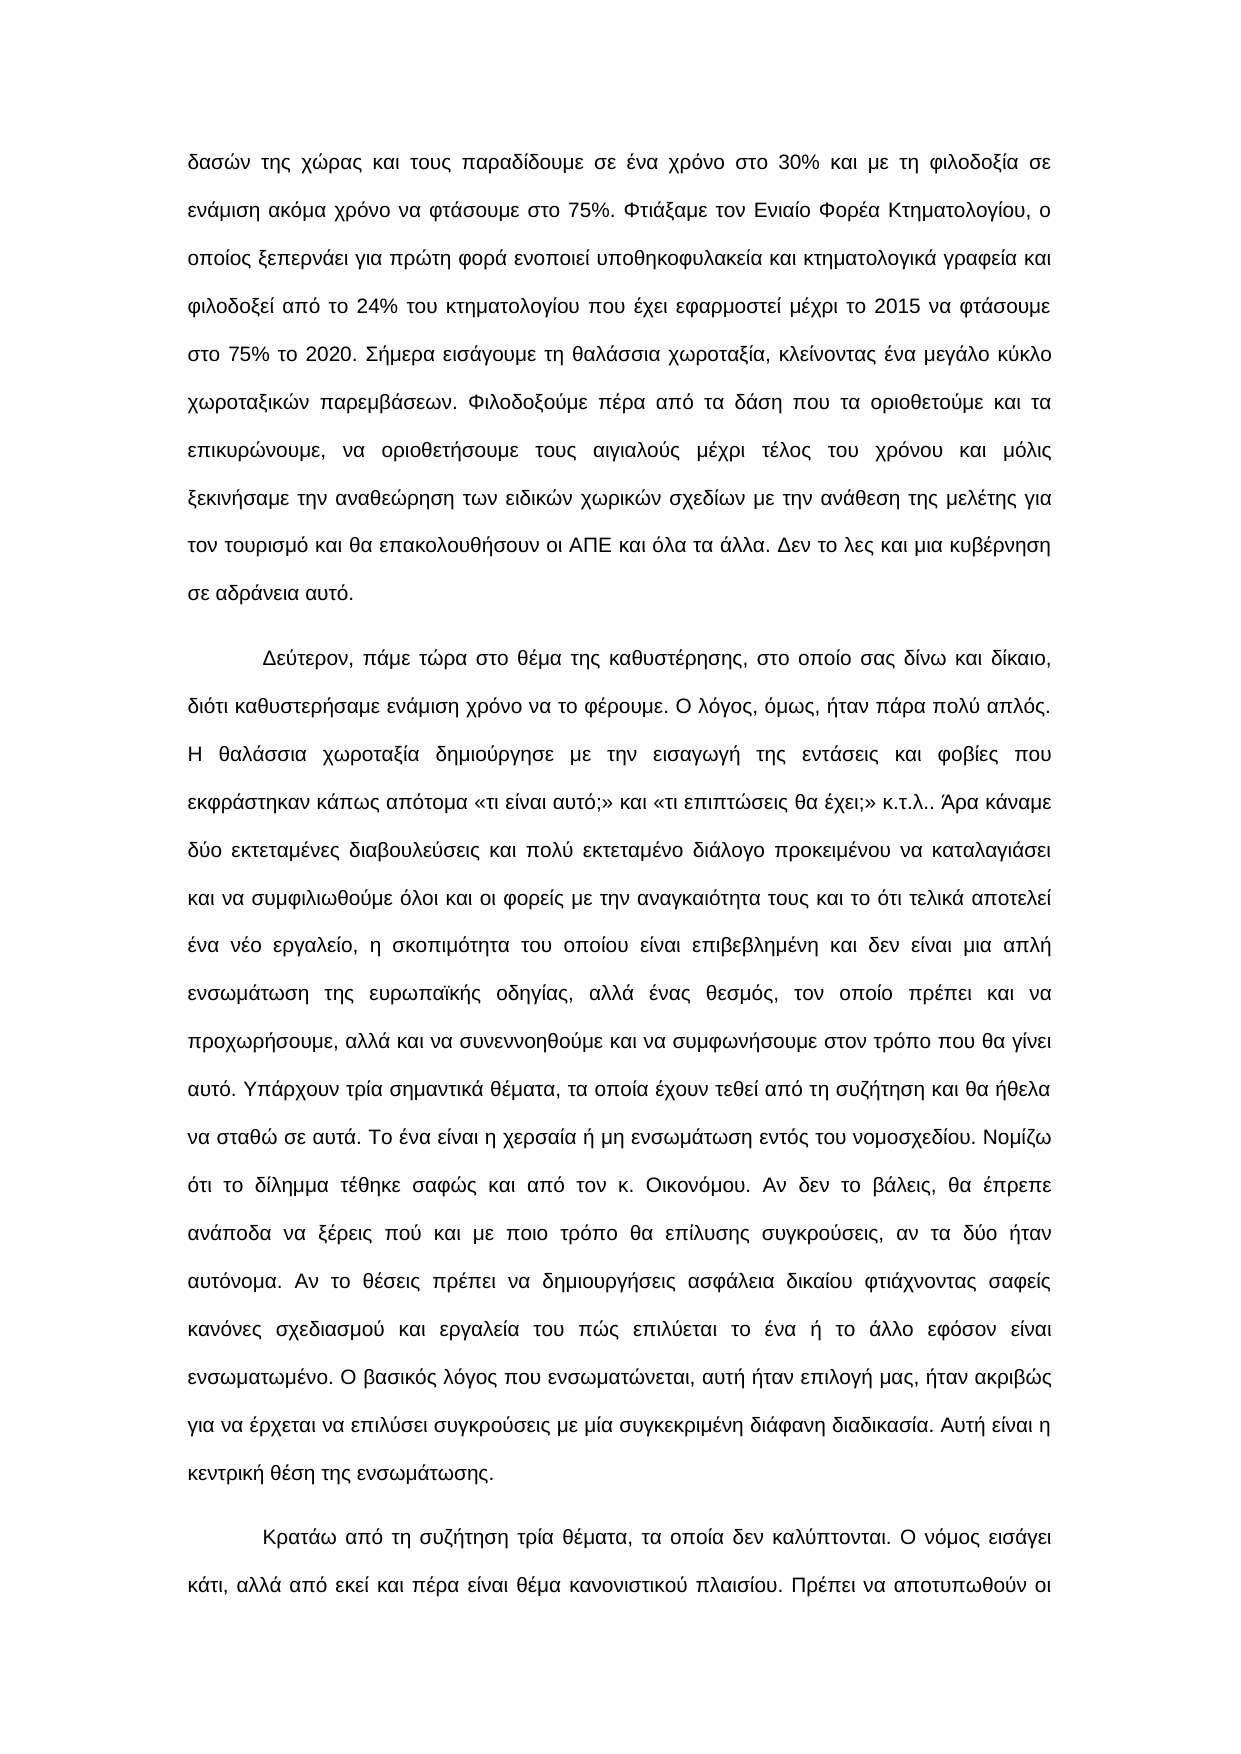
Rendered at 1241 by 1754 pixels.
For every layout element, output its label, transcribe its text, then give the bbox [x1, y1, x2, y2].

text Δεύτερον, πάμε τώρα στο θέμα της καθυστέρησης, στο οποίο σας δίνω και δίκαιο, διότι καθυστερήσαμε ενάμιση χρόνο να το φέρουμε. Ο λόγος, όμως, ήταν πάρα πολύ απλός. Η θαλάσσια χωροταξία δημιούργησε με την εισαγωγή της εντάσεις και φοβίες που εκφράστηκαν κάπως απότομα «τι είναι αυτό;» και «τι επιπτώσεις θα έχει;» κ.τ.λ.. Άρα κάναμε δύο εκτεταμένες διαβουλεύσεις και πολύ εκτεταμένο διάλογο προκειμένου να καταλαγιάσει και να συμφιλιωθούμε όλοι και οι φορείς με την αναγκαιότητα τους και το ότι τελικά αποτελεί ένα νέο εργαλείο, η σκοπιμότητα του οποίου είναι επιβεβλημένη και δεν είναι μια απλή ενσωμάτωση της ευρωπαϊκής οδηγίας, αλλά ένας θεσμός, τον οποίο πρέπει και να προχωρήσουμε, αλλά και να συνεννοηθούμε και να συμφωνήσουμε στον τρόπο που θα γίνει αυτό. Υπάρχουν τρία σημαντικά θέματα, τα οποία έχουν τεθεί από τη συζήτηση και θα ήθελα να σταθώ σε αυτά. Το ένα είναι η χερσαία ή μη ενσωμάτωση εντός του νομοσχεδίου. Νομίζω ότι το δίλημμα τέθηκε σαφώς και από τον κ. Οικονόμου. Αν δεν το βάλεις, θα έπρεπε ανάποδα να ξέρεις πού και με ποιο τρόπο θα επίλυσης συγκρούσεις, αν τα δύο ήταν αυτόνομα. Αν το θέσεις πρέπει να δημιουργήσεις ασφάλεια δικαίου φτιάχνοντας σαφείς κανόνες σχεδιασμού και εργαλεία του πώς επιλύεται το ένα ή το άλλο εφόσον είναι ενσωματωμένο. Ο βασικός λόγος που ενσωματώνεται, αυτή ήταν επιλογή μας, ήταν ακριβώς για να έρχεται να επιλύσει συγκρούσεις με μία συγκεκριμένη διάφανη διαδικασία. Αυτή είναι η κεντρική θέση της ενσωμάτωσης. [187, 646, 1053, 1484]
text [187, 150, 1053, 605]
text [187, 1525, 1053, 1597]
